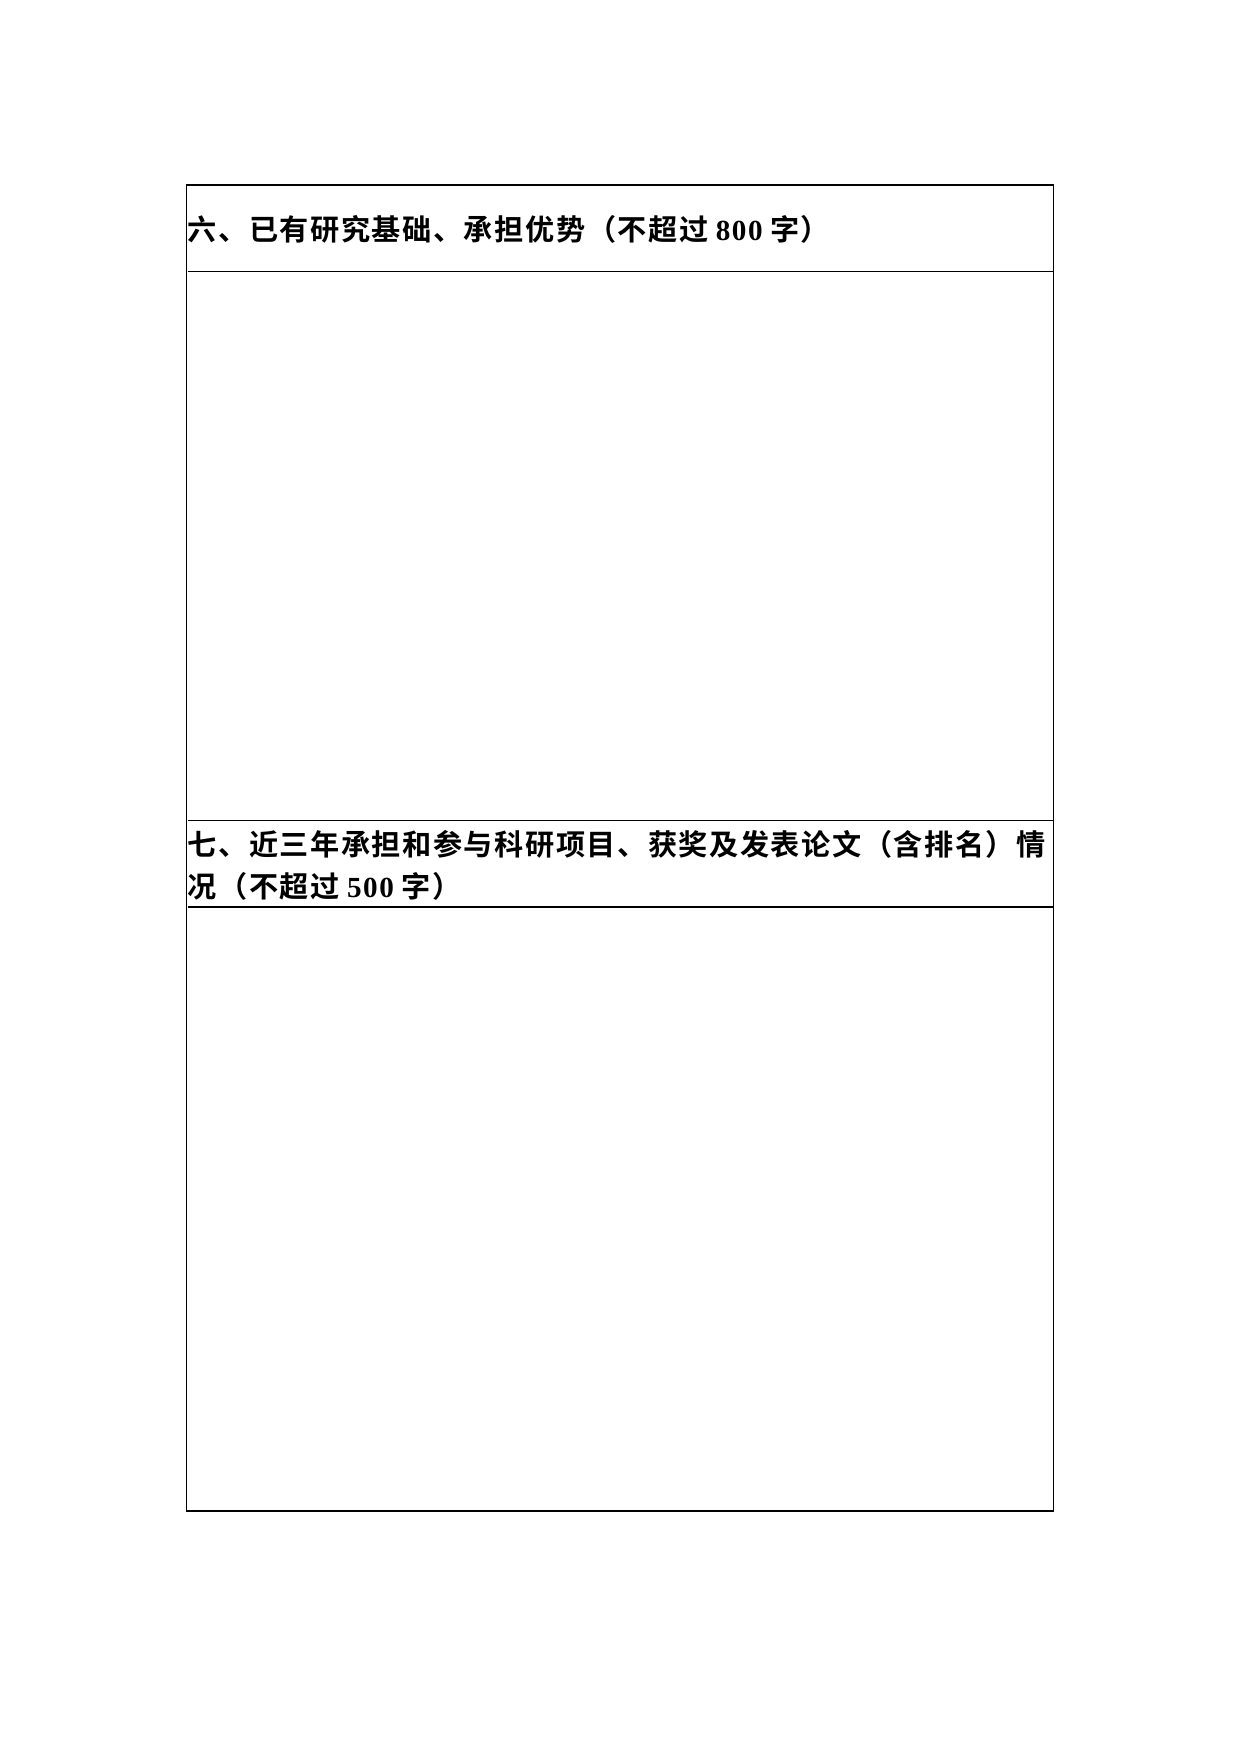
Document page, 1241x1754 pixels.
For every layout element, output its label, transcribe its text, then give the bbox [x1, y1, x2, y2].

table_cell [187, 272, 1053, 820]
table_cell 七、近三年承担和参与科研项目、获奖及发表论文（含排名）情况（不超过500字） [187, 821, 1053, 906]
table_cell [187, 907, 1053, 1510]
table_header 六、已有研究基础、承担优势（不超过800字） [187, 186, 1053, 271]
